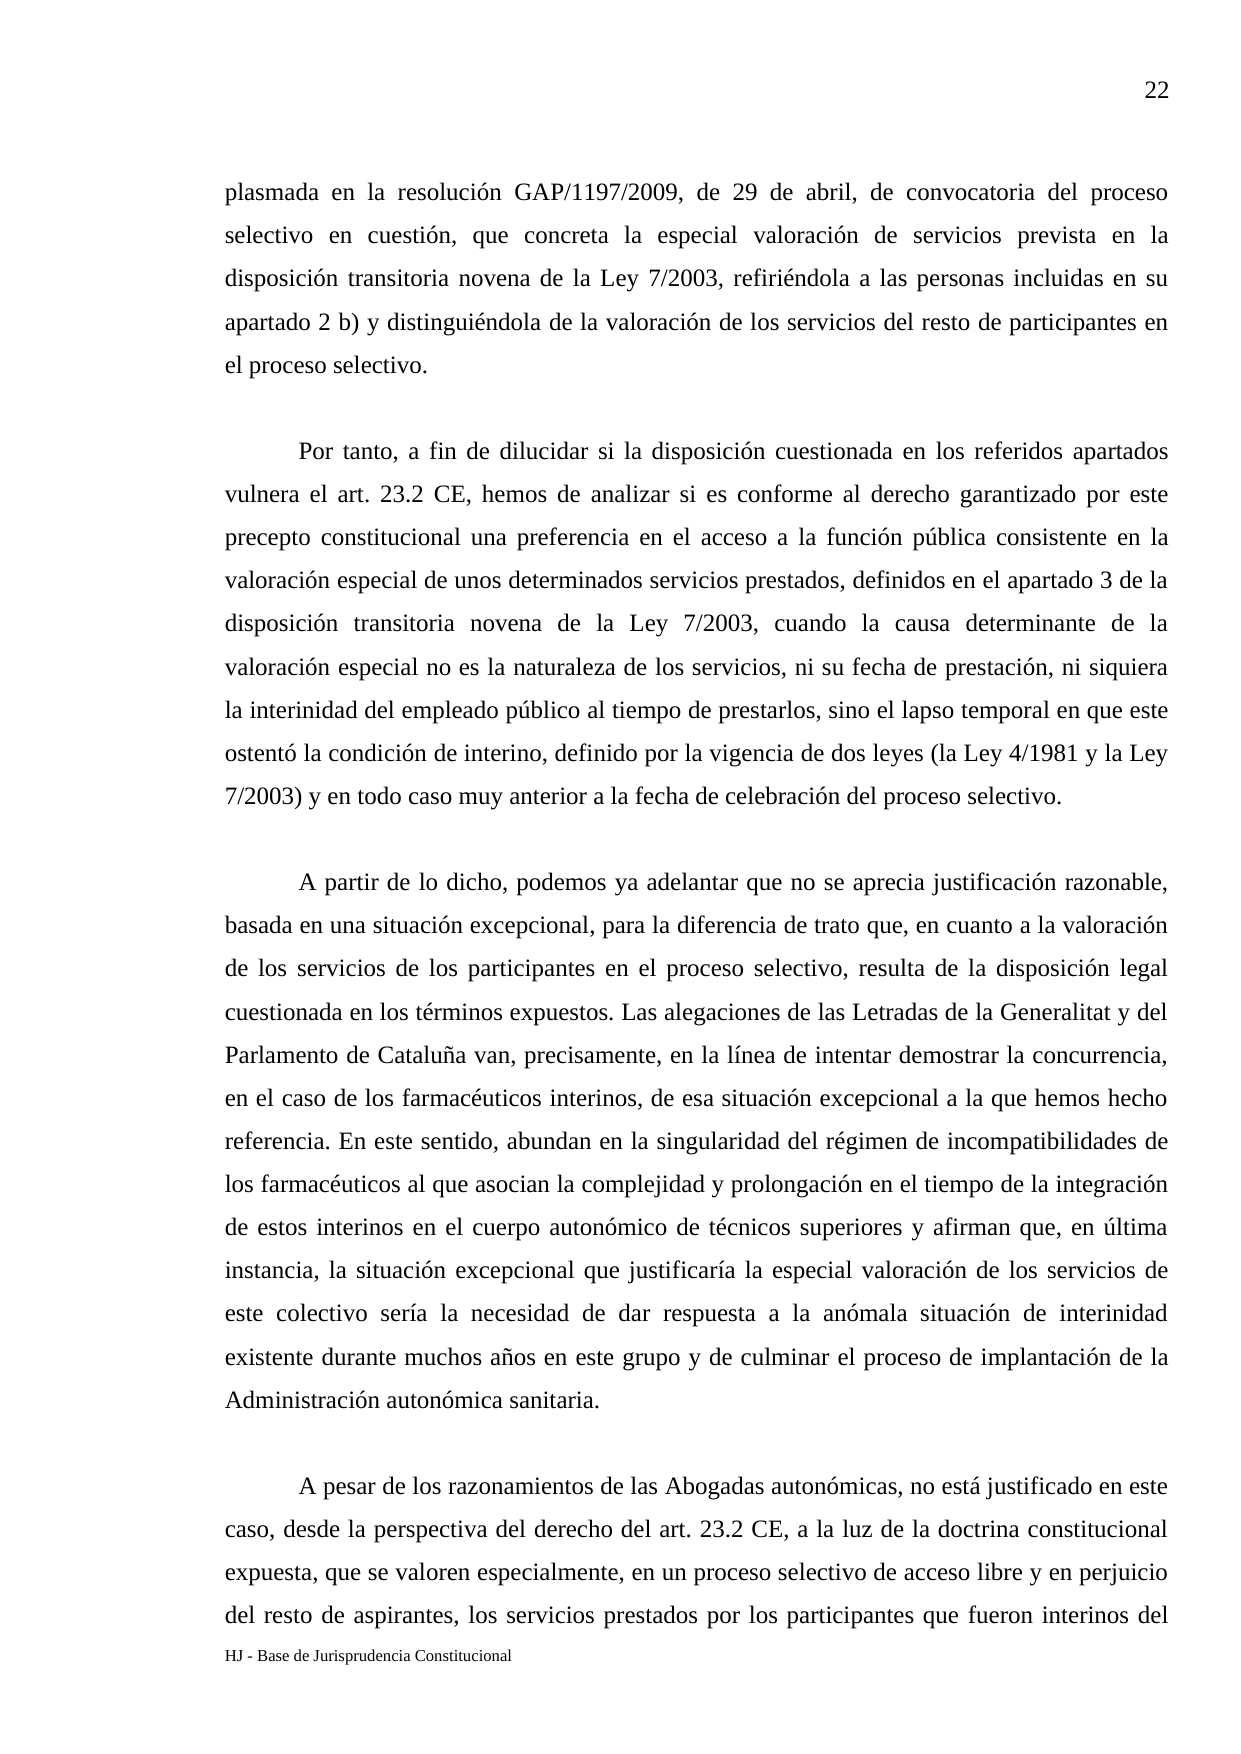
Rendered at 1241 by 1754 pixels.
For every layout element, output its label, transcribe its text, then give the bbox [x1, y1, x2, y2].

text Por tanto, a fin de dilucidar si la disposición cuestionada en los referidos apartados vulnera el art. 23.2 CE, hemos de analizar si es conforme al derecho garantizado por este precepto constitucional una preferencia en el acceso a la función pública consistente en la valoración especial de unos determinados servicios prestados, definidos en el apartado 3 de la disposición transitoria novena de la Ley 7/2003, cuando la causa determinante de la valoración especial no es la naturaleza de los servicios, ni su fecha de prestación, ni siquiera la interinidad del empleado público al tiempo de prestarlos, sino el lapso temporal en que este ostentó la condición de interino, definido por la vigencia de dos leyes (la Ley 4/1981 y la Ley 7/2003) y en todo caso muy anterior a la fecha de celebración del proceso selectivo. [224, 436, 1169, 810]
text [224, 1471, 1169, 1629]
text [224, 177, 1169, 378]
text A partir de lo dicho, podemos ya adelantar que no se aprecia justificación razonable, basada en una situación excepcional, para la diferencia de trato que, en cuanto a la valoración de los servicios de los participantes en el proceso selectivo, resulta de la disposición legal cuestionada en los términos expuestos. Las alegaciones de las Letradas de la Generalitat y del Parlamento de Cataluña van, precisamente, en la línea de intentar demostrar la concurrencia, en el caso de los farmacéuticos interinos, de esa situación excepcional a la que hemos hecho referencia. En este sentido, abundan en la singularidad del régimen de incompatibilidades de los farmacéuticos al que asocian la complejidad y prolongación en el tiempo de la integración de estos interinos en el cuerpo autonómico de técnicos superiores y afirman que, en última instancia, la situación excepcional que justificaría la especial valoración de los servicios de este colectivo sería la necesidad de dar respuesta a la anómala situación de interinidad existente durante muchos años en este grupo y de culminar el proceso de implantación de la Administración autonómica sanitaria. [224, 867, 1169, 1413]
